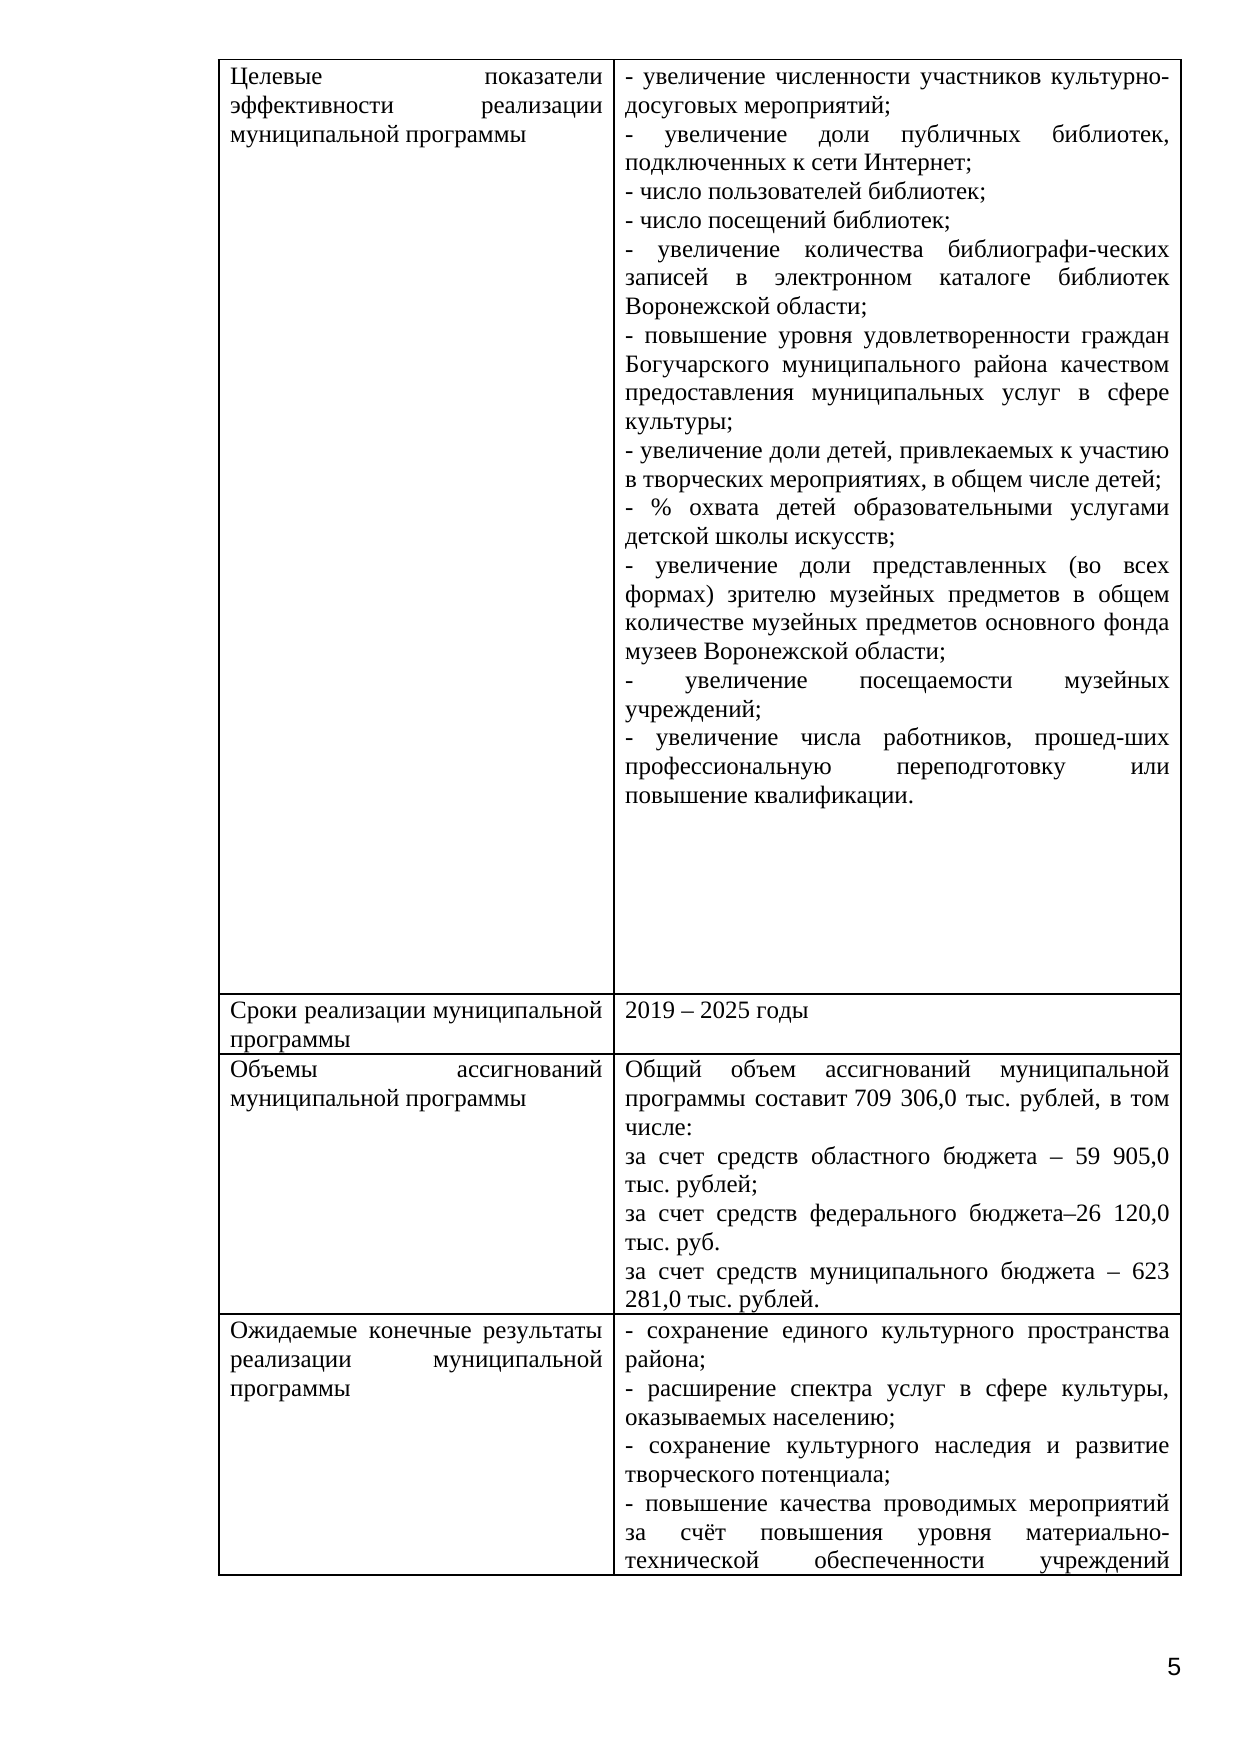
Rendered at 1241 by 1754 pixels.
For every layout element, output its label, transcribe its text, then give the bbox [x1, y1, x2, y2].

table_cell Общий объем ассигнований муниципальной программы составит 709 306,0 тыс. рублей, в том числе: за счет средств областного бюджета – 59 905,0 тыс. рублей; за счет средств федерального бюджета–26 120,0 тыс. руб. за счет средств муниципального бюджета – 623 281,0 тыс. рублей. [615, 1055, 1180, 1313]
table_cell Целевые показатели эффективности реализации муниципальной программы [220, 60, 613, 993]
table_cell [220, 1315, 613, 1574]
table_cell Сроки реализации муниципальной программы [220, 995, 613, 1052]
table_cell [615, 1315, 1180, 1574]
table_cell 2019 – 2025 годы [615, 995, 1180, 1052]
table_cell - увеличение численности участников культурно-досуговых мероприятий; - увеличение доли публичных библиотек, подключенных к сети Интернет; - число пользователей библиотек; - число посещений библиотек; - увеличение количества библиографи-ческих записей в электронном каталоге библиотек Воронежской области; - повышение уровня удовлетворенности граждан Богучарского муниципального района качеством предоставления муниципальных услуг в сфере культуры; - увеличение доли детей, привлекаемых к участию в творческих мероприятиях, в общем числе детей; - % охвата детей образовательными услугами детской школы искусств; - увеличение доли представленных (во всех формах) зрителю музейных предметов в общем количестве музейных предметов основного фонда музеев Воронежской области; - увеличение посещаемости музейных учреждений; - увеличение числа работников, прошед-ших профессиональную переподготовку или повышение квалификации. [615, 60, 1180, 993]
table_cell Объемы ассигнований муниципальной программы [220, 1055, 613, 1313]
